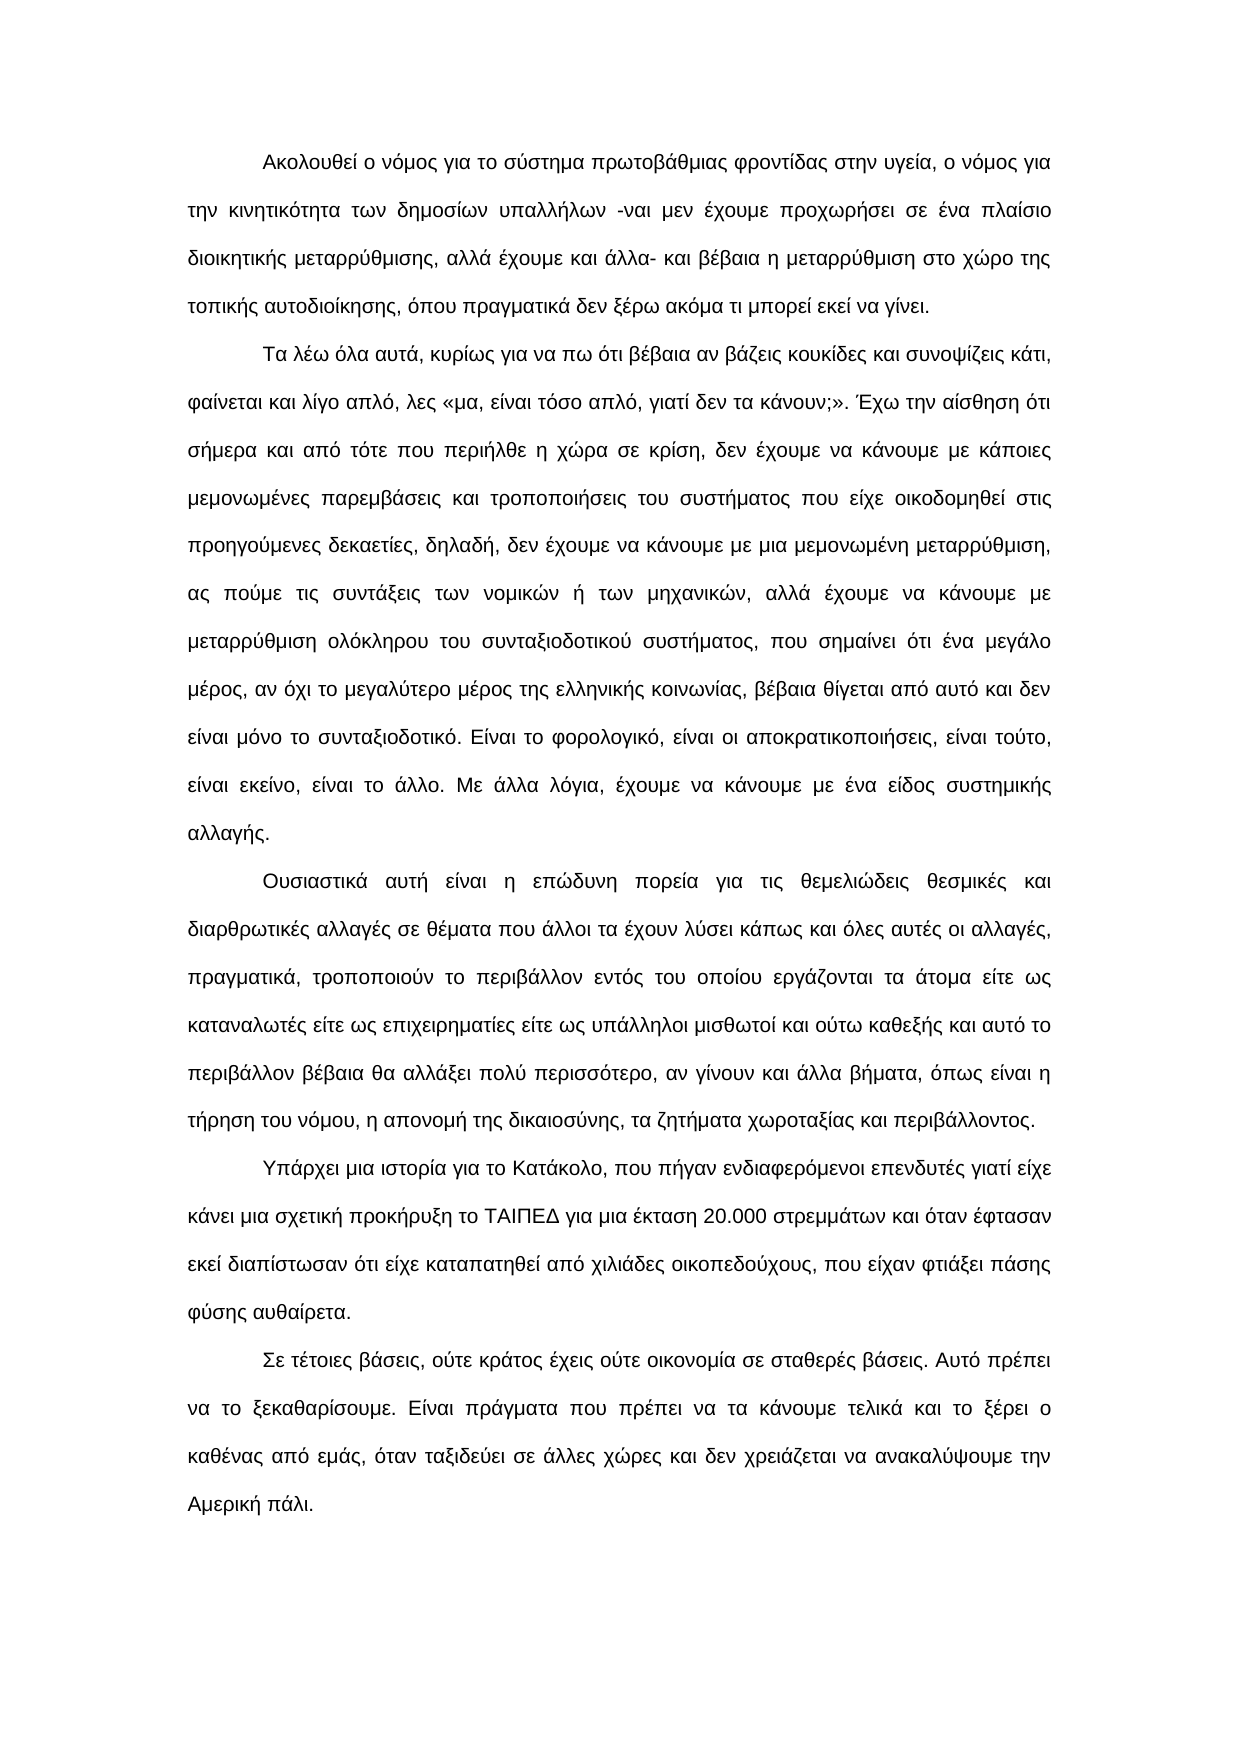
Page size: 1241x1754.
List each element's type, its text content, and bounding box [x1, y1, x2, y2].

text Τα λέω όλα αυτά, κυρίως για να πω ότι βέβαια αν βάζεις κουκίδες και συνοψίζεις κάτι, φαίνεται και λίγο απλό, λες «μα, είναι τόσο απλό, γιατί δεν τα κάνουν;». Έχω την αίσθηση ότι σήμερα και από τότε που περιήλθε η χώρα σε κρίση, δεν έχουμε να κάνουμε με κάποιες μεμονωμένες παρεμβάσεις και τροποποιήσεις του συστήματος που είχε οικοδομηθεί στις προηγούμενες δεκαετίες, δηλαδή, δεν έχουμε να κάνουμε με μια μεμονωμένη μεταρρύθμιση, ας πούμε τις συντάξεις των νομικών ή των μηχανικών, αλλά έχουμε να κάνουμε με μεταρρύθμιση ολόκληρου του συνταξιοδοτικού συστήματος, που σημαίνει ότι ένα μεγάλο μέρος, αν όχι το μεγαλύτερο μέρος της ελληνικής κοινωνίας, βέβαια θίγεται από αυτό και δεν είναι μόνο το συνταξιοδοτικό. Είναι το φορολογικό, είναι οι αποκρατικοποιήσεις, είναι τούτο, είναι εκείνο, είναι το άλλο. Με άλλα λόγια, έχουμε να κάνουμε με ένα είδος συστημικής αλλαγής. [187, 342, 1053, 845]
text Σε τέτοιες βάσεις, ούτε κράτος έχεις ούτε οικονομία σε σταθερές βάσεις. Αυτό πρέπει να το ξεκαθαρίσουμε. Είναι πράγματα που πρέπει να τα κάνουμε τελικά και το ξέρει ο καθένας από εμάς, όταν ταξιδεύει σε άλλες χώρες και δεν χρειάζεται να ανακαλύψουμε την Αμερική πάλι. [187, 1348, 1053, 1516]
text Ουσιαστικά αυτή είναι η επώδυνη πορεία για τις θεμελιώδεις θεσμικές και διαρθρωτικές αλλαγές σε θέματα που άλλοι τα έχουν λύσει κάπως και όλες αυτές οι αλλαγές, πραγματικά, τροποποιούν το περιβάλλον εντός του οποίου εργάζονται τα άτομα είτε ως καταναλωτές είτε ως επιχειρηματίες είτε ως υπάλληλοι μισθωτοί και ούτω καθεξής και αυτό το περιβάλλον βέβαια θα αλλάξει πολύ περισσότερο, αν γίνουν και άλλα βήματα, όπως είναι η τήρηση του νόμου, η απονομή της δικαιοσύνης, τα ζητήματα χωροταξίας και περιβάλλοντος. [187, 869, 1053, 1132]
text Ακολουθεί ο νόμος για το σύστημα πρωτοβάθμιας φροντίδας στην υγεία, ο νόμος για την κινητικότητα των δημοσίων υπαλλήλων -ναι μεν έχουμε προχωρήσει σε ένα πλαίσιο διοικητικής μεταρρύθμισης, αλλά έχουμε και άλλα- και βέβαια η μεταρρύθμιση στο χώρο της τοπικής αυτοδιοίκησης, όπου πραγματικά δεν ξέρω ακόμα τι μπορεί εκεί να γίνει. [187, 150, 1053, 318]
text Υπάρχει μια ιστορία για το Κατάκολο, που πήγαν ενδιαφερόμενοι επενδυτές γιατί είχε κάνει μια σχετική προκήρυξη το ΤΑΙΠΕΔ για μια έκταση 20.000 στρεμμάτων και όταν έφτασαν εκεί διαπίστωσαν ότι είχε καταπατηθεί από χιλιάδες οικοπεδούχους, που είχαν φτιάξει πάσης φύσης αυθαίρετα. [187, 1156, 1053, 1324]
